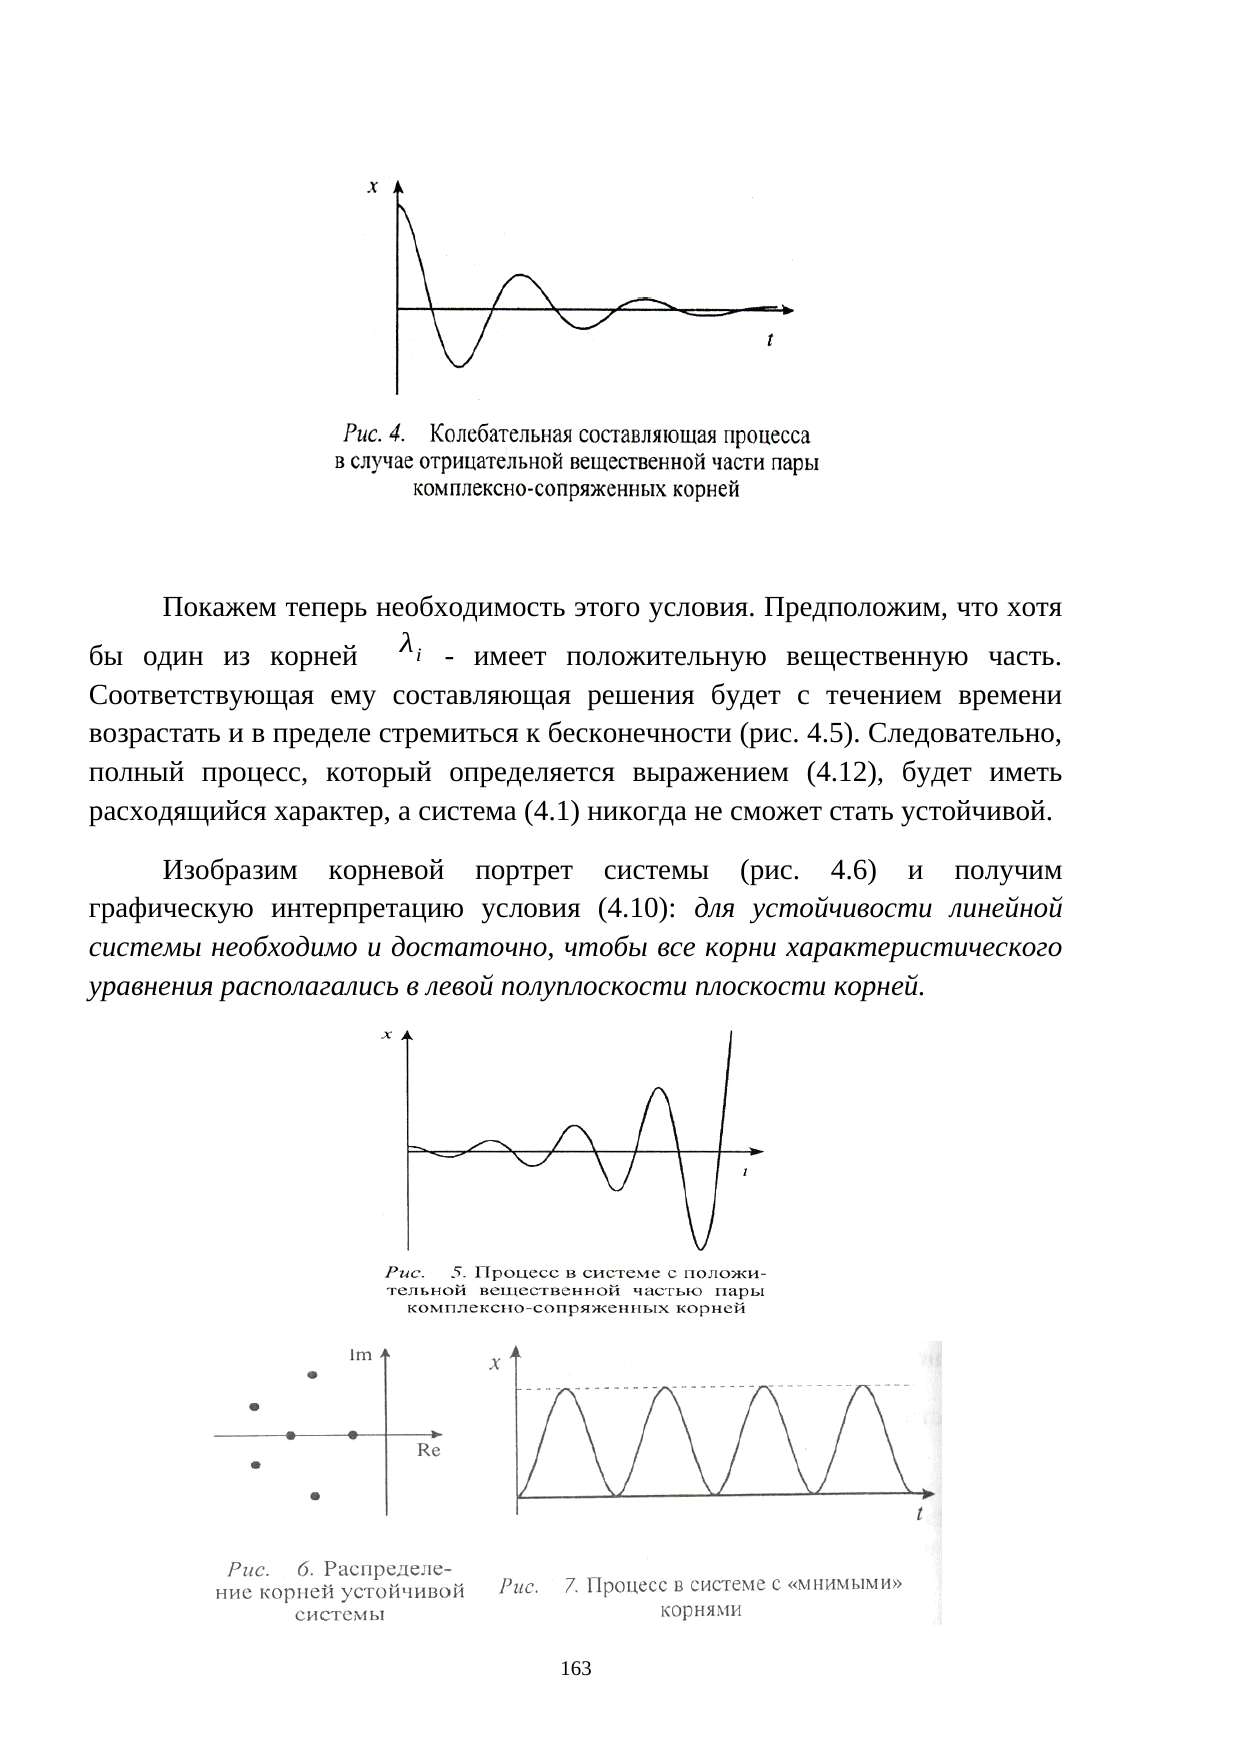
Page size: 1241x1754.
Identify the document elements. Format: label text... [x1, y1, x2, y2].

picture [477, 1341, 942, 1625]
picture [332, 177, 820, 505]
text Покажем теперь необходимость этого условия. Предположим, что хотя бы один из корней - имеет положительную вещественную часть. Соответствующая ему составляющая решения будет с течением времени возрастать и в пределе стремиться к бесконечности (рис. 4.5). Следовательно, полный процесс, который определяется выражением (4.12), будет иметь расходящийся характер, а система (4.1) никогда не сможет стать устойчивой. [89, 589, 1063, 826]
picture [378, 1027, 773, 1317]
picture [209, 1344, 472, 1625]
text Изобразим корневой портрет системы (рис. 4.6) и получим графическую интерпретацию условия (4.10): для устойчивости линейной системы необходимо и достаточно, чтобы все корни характеристического уравнения располагались в левой полуплоскости плоскости корней. [89, 852, 1063, 1001]
